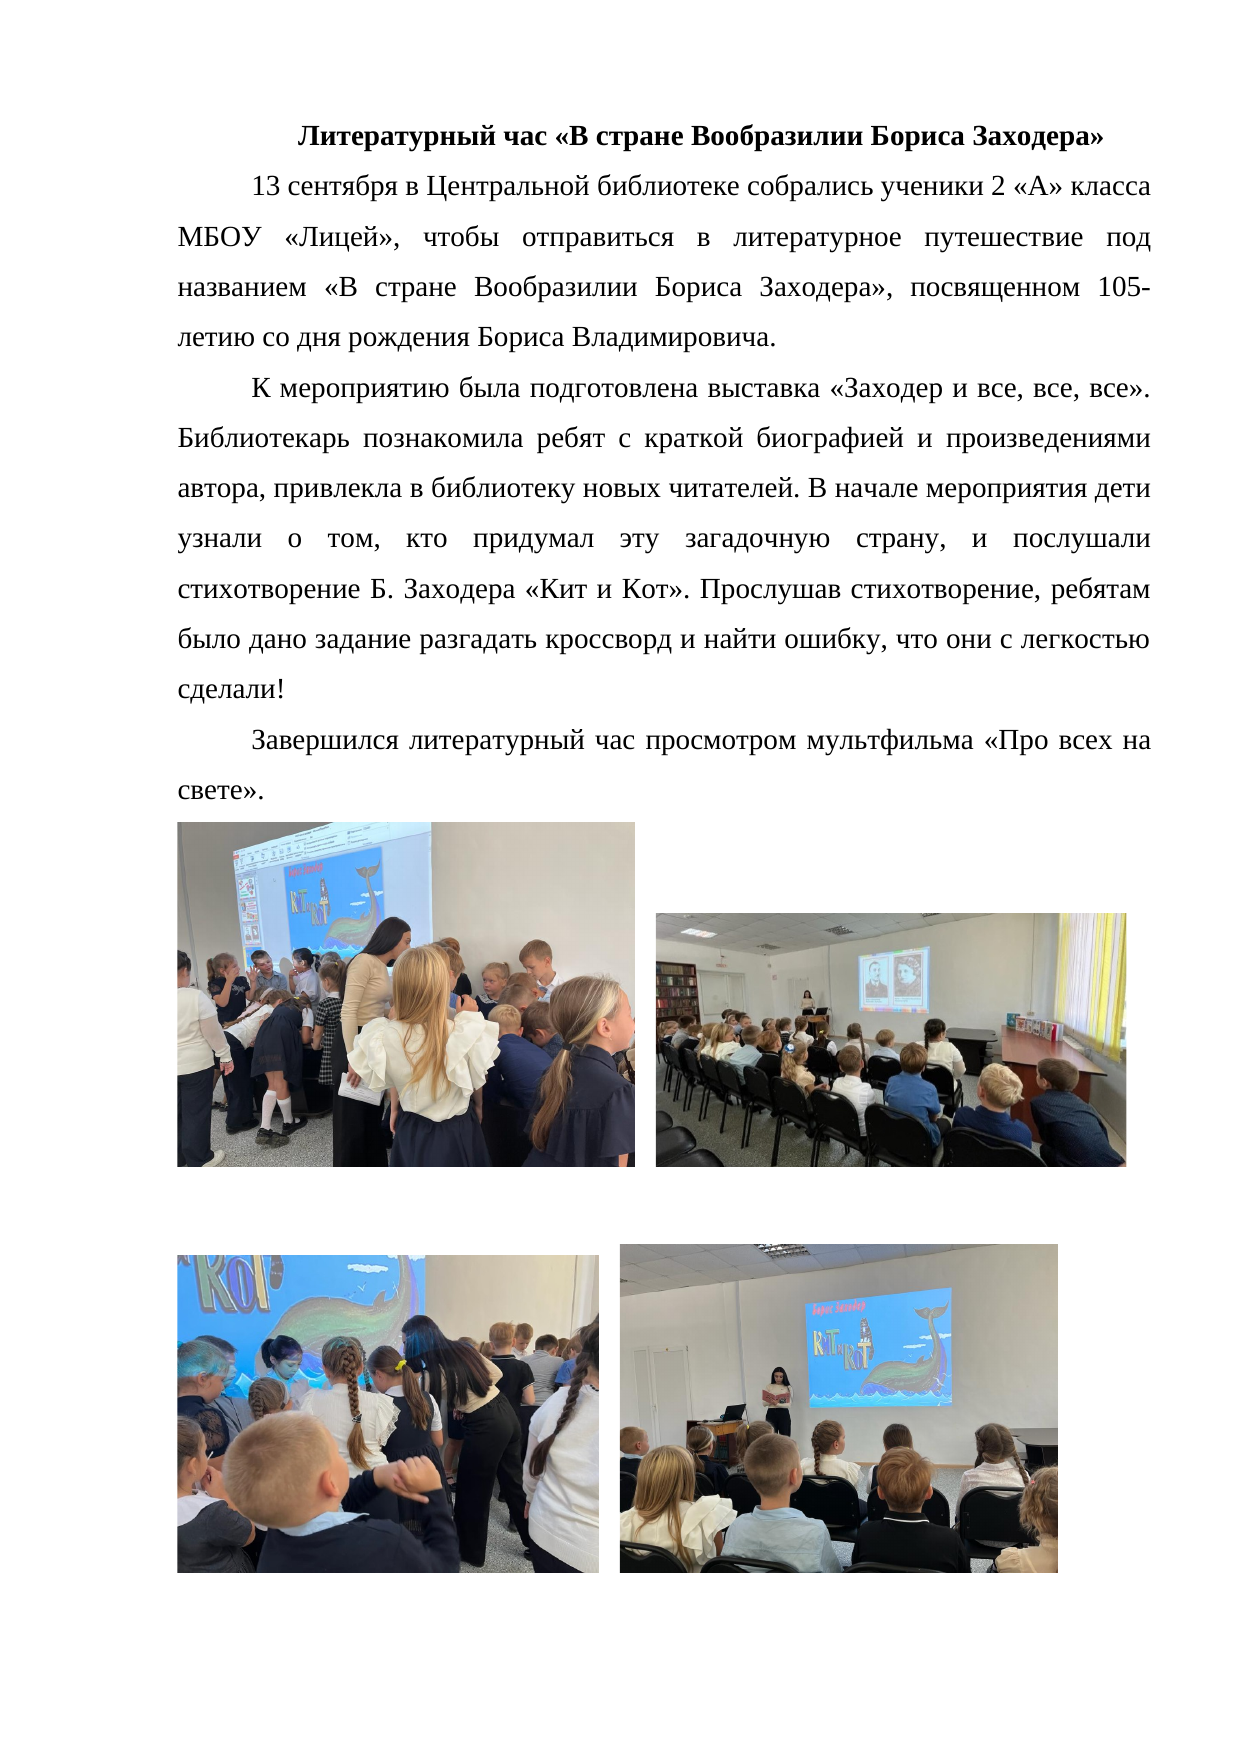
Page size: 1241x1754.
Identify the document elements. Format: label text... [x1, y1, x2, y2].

picture [619, 1244, 1058, 1573]
text Завершился литературный час просмотром мультфильма «Про всех на свете». [177, 722, 1152, 806]
picture [655, 913, 1127, 1167]
picture [177, 822, 635, 1167]
text К мероприятию была подготовлена выставка «Заходер и все, все, все». Библиотекарь познакомила ребят с краткой биографией и произведениями автора, привлекла в библиотеку новых читателей. В начале мероприятия дети узнали о том, кто придумал эту загадочную страну, и послушали стихотворение Б. Заходера «Кит и Кот». Прослушав стихотворение, ребятам было дано задание разгадать кроссворд и найти ошибку, что они с легкостью сделали! [177, 370, 1152, 705]
text 13 сентября в Центральной библиотеке собрались ученики 2 «А» класса МБОУ «Лицей», чтобы отправиться в литературное путешествие под названием «В стране Вообразилии Бориса Заходера», посвященном 105-летию со дня рождения Бориса Владимировича. [177, 168, 1152, 353]
picture [177, 1255, 599, 1573]
text Литературный час «В стране Вообразилии Бориса Заходера» [177, 118, 1152, 152]
